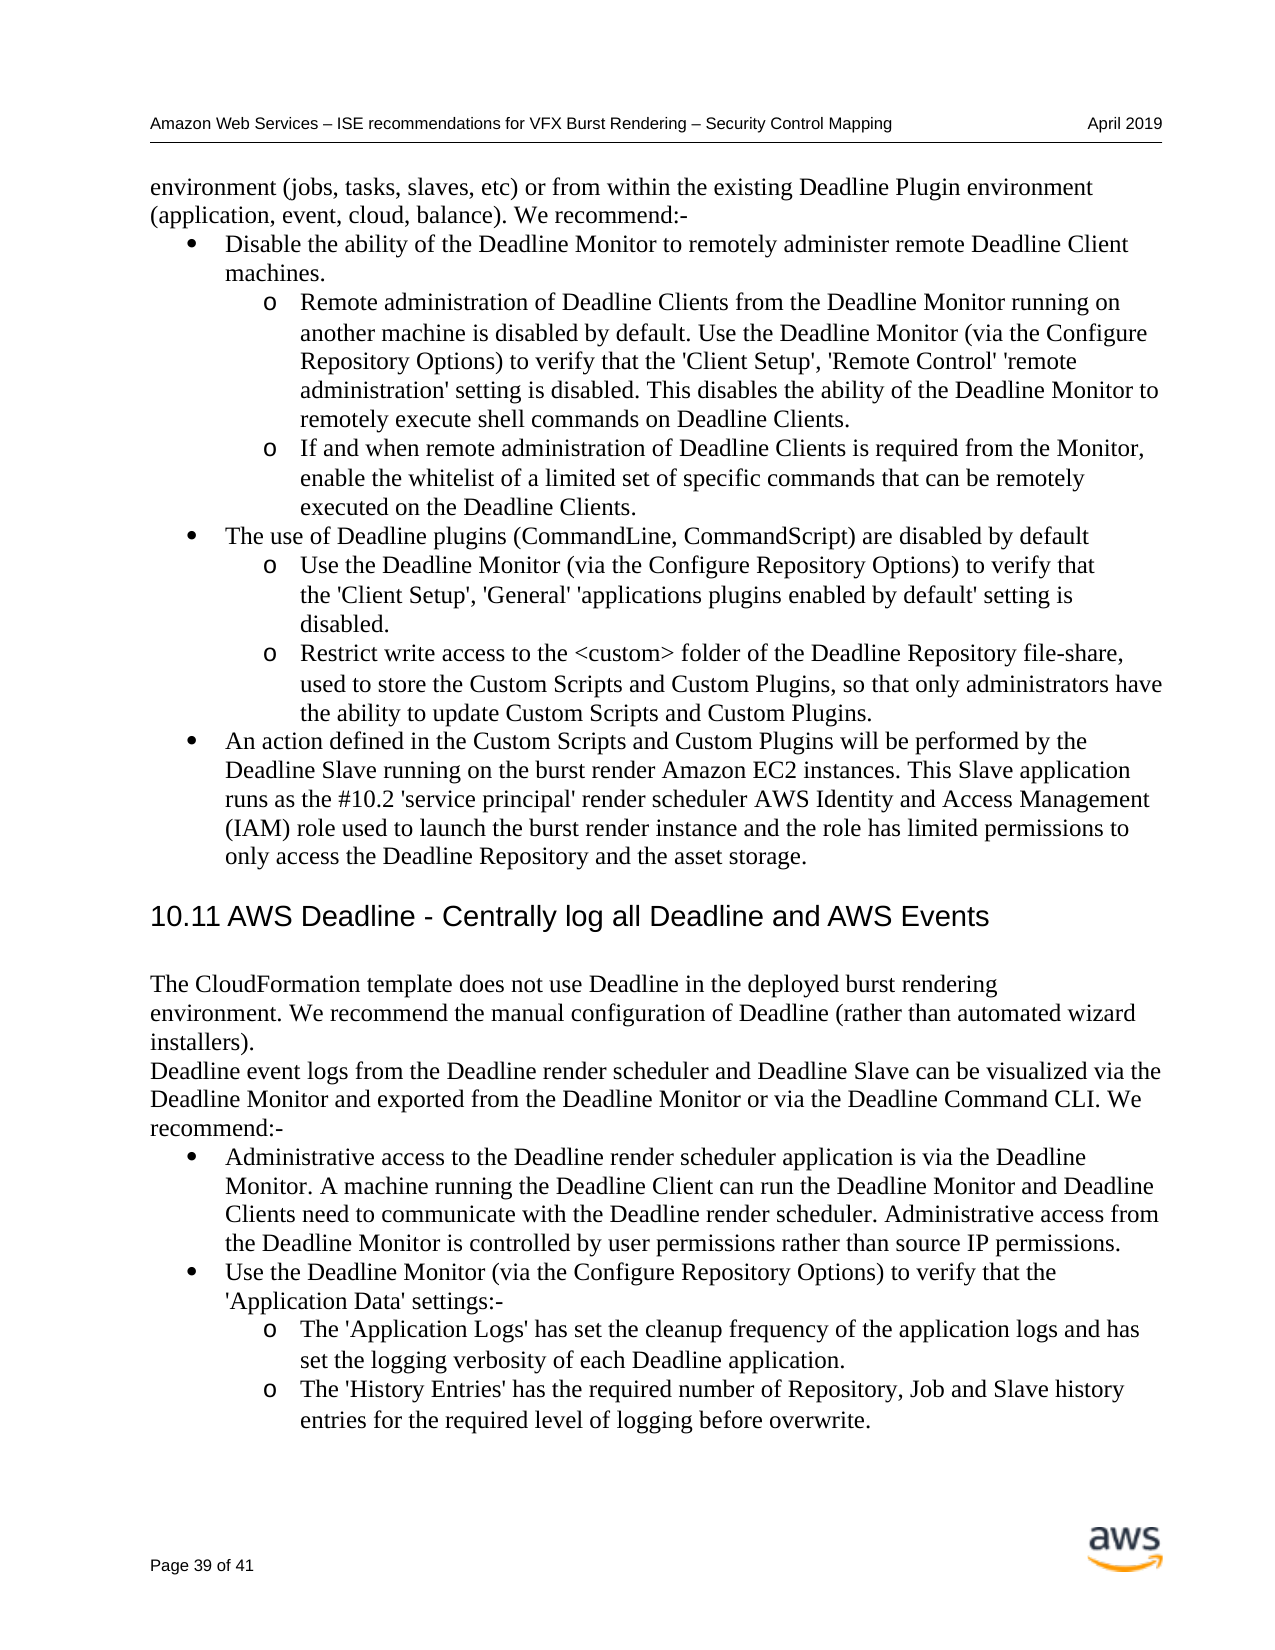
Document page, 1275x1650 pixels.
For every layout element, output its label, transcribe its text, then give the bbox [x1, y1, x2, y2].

list The use of Deadline plugins (CommandLine, CommandScript) are disabled by default [187, 521, 1162, 550]
list The 'History Entries' has the required number of Repository, Job and Slave history entries for the required level of logging before overwrite. [262, 1374, 1162, 1434]
text Deadline event logs from the Deadline render scheduler and Deadline Slave can be visualized via the Deadline Monitor and exported from the Deadline Monitor or via the Deadline Command CLI. We recommend:- [150, 1056, 1162, 1142]
list An action defined in the Custom Scripts and Custom Plugins will be performed by the Deadline Slave running on the burst render Amazon EC2 instances. This Slave application runs as the #10.2 'service principal' render scheduler AWS Identity and Access Management (IAM) role used to launch the burst render instance and the role has limited permissions to only access the Deadline Repository and the asset storage. [187, 726, 1162, 870]
list If and when remote administration of Deadline Clients is required from the Monitor, enable the whitelist of a limited set of specific commands that can be remotely executed on the Deadline Clients. [262, 433, 1162, 521]
list Remote administration of Deadline Clients from the Deadline Monitor running on another machine is disabled by default. Use the Deadline Monitor (via the Configure Repository Options) to verify that the 'Client Setup', 'Remote Control' 'remote administration' setting is disabled. This disables the ability of the Deadline Monitor to remotely execute shell commands on Deadline Clients. [262, 287, 1162, 433]
picture [1087, 1527, 1163, 1572]
text The CloudFormation template does not use Deadline in the deployed burst rendering environment. We recommend the manual configuration of Deadline (rather than automated wizard installers). [150, 941, 1162, 1056]
list Disable the ability of the Deadline Monitor to remotely administer remote Deadline Client machines. [187, 229, 1162, 287]
list Use the Deadline Monitor (via the Configure Repository Options) to verify that the 'Application Data' settings:- [187, 1257, 1162, 1314]
list Restrict write access to the <custom> folder of the Deadline Repository file-share, used to store the Custom Scripts and Custom Plugins, so that only administrators have the ability to update Custom Scripts and Custom Plugins. [262, 638, 1162, 726]
list Administrative access to the Deadline render scheduler application is via the Deadline Monitor. A machine running the Deadline Client can run the Deadline Monitor and Deadline Clients need to communicate with the Deadline render scheduler. Administrative access from the Deadline Monitor is controlled by user permissions rather than source IP permissions. [187, 1142, 1162, 1257]
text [150, 172, 1162, 229]
list The 'Application Logs' has set the cleanup frequency of the application logs and has set the logging verbosity of each Deadline application. [262, 1314, 1162, 1374]
subtitle 10.11 AWS Deadline - Centrally log all Deadline and AWS Events [150, 899, 1162, 932]
list Use the Deadline Monitor (via the Configure Repository Options) to verify that the 'Client Setup', 'General' 'applications plugins enabled by default' setting is disabled. [262, 550, 1162, 638]
